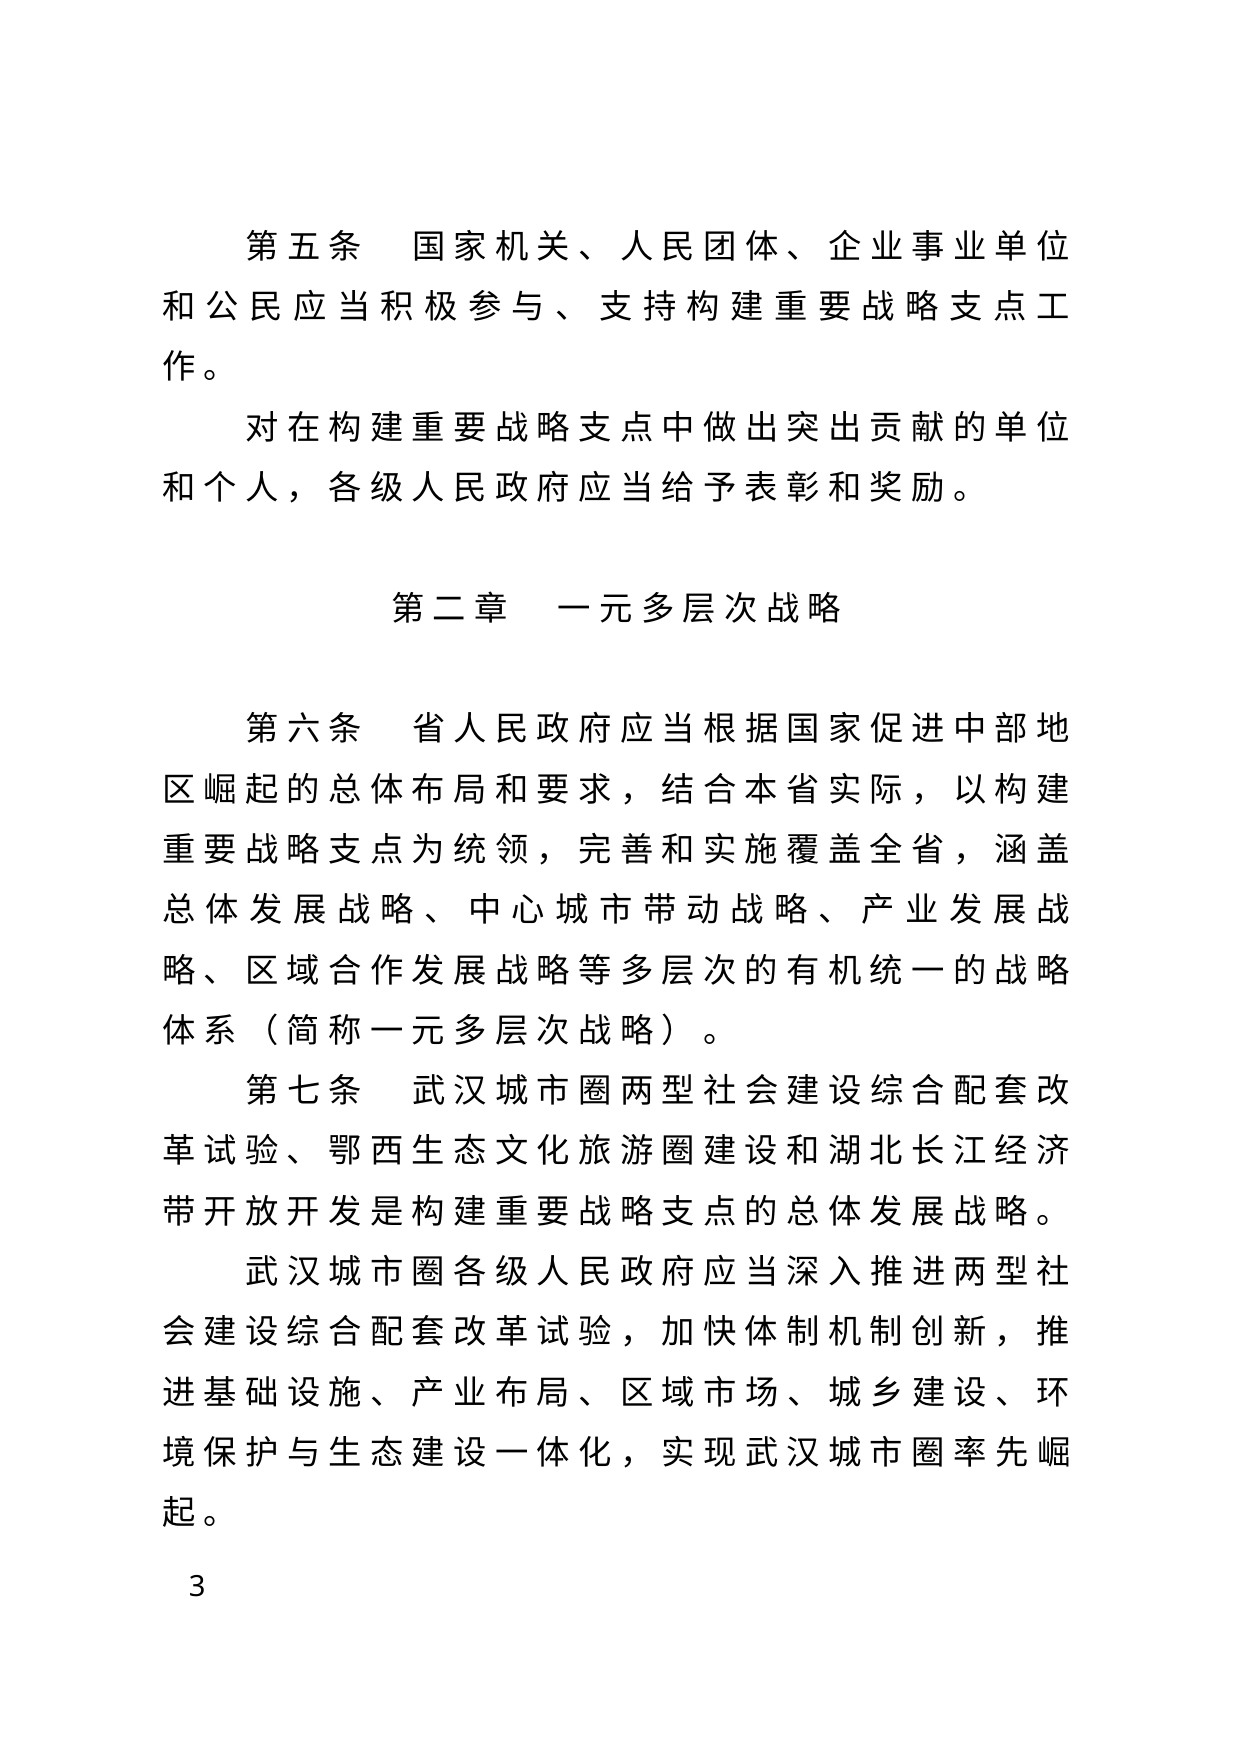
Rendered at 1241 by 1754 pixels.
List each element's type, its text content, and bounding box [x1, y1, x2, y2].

text 第七条 武汉城市圈两型社会建设综合配套改革试验、鄂西生态文化旅游圈建设和湖北长江经济带开放开发是构建重要战略支点的总体发展战略。 [162, 1058, 1078, 1239]
text 武汉城市圈各级人民政府应当深入推进两型社会建设综合配套改革试验，加快体制机制创新，推进基础设施、产业布局、区域市场、城乡建设、环境保护与生态建设一体化，实现武汉城市圈率先崛起。 [162, 1239, 1078, 1540]
text 第二章 一元多层次战略 [162, 575, 1078, 636]
text 对在构建重要战略支点中做出突出贡献的单位和个人，各级人民政府应当给予表彰和奖励。 [162, 394, 1078, 515]
text 第五条 国家机关、人民团体、企业事业单位和公民应当积极参与、支持构建重要战略支点工作。 [162, 213, 1078, 394]
text 第六条 省人民政府应当根据国家促进中部地区崛起的总体布局和要求，结合本省实际，以构建重要战略支点为统领，完善和实施覆盖全省，涵盖总体发展战略、中心城市带动战略、产业发展战略、区域合作发展战略等多层次的有机统一的战略体系（简称一元多层次战略）。 [162, 696, 1078, 1058]
